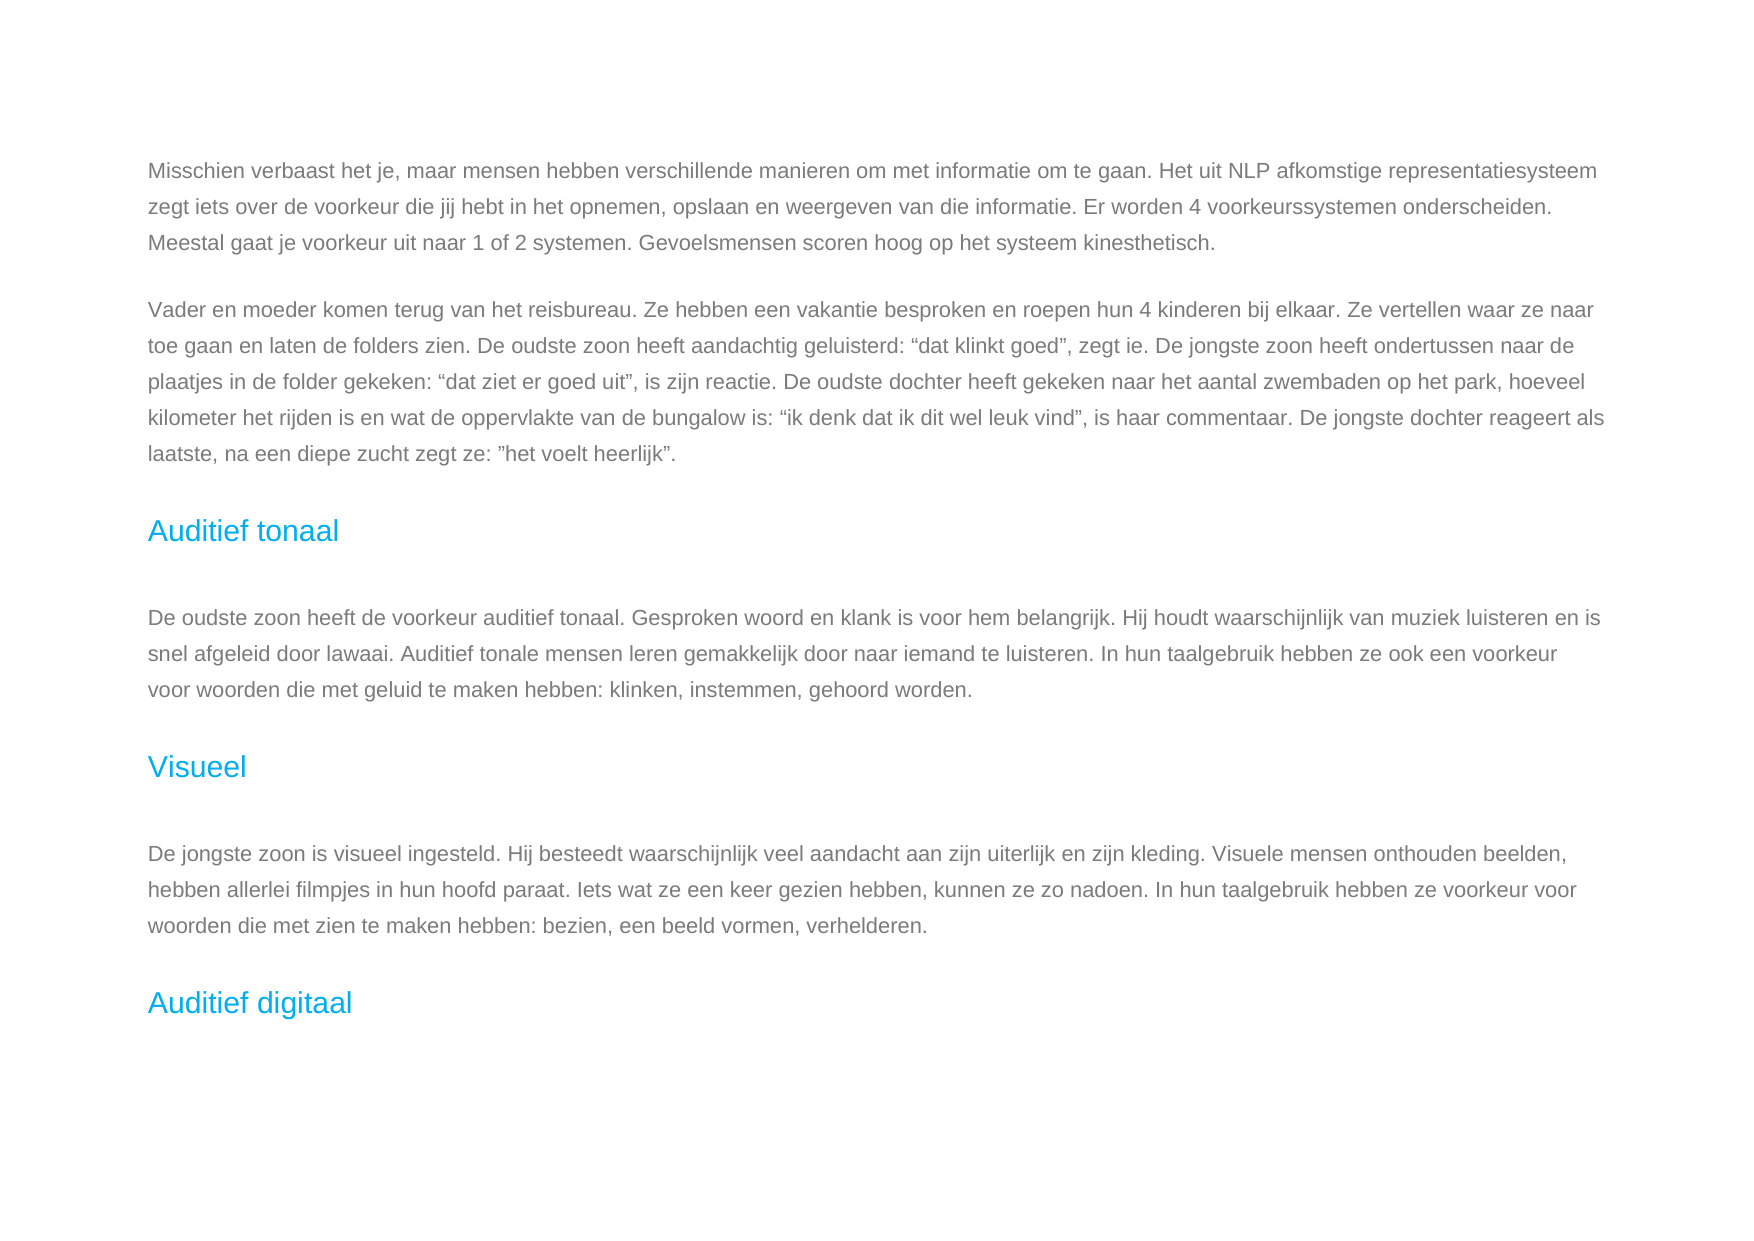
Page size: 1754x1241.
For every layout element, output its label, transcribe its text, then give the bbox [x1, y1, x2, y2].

text De oudste zoon heeft de voorkeur auditief tonaal. Gesproken woord en klank is voor hem belangrijk. Hij houdt waarschijnlijk van muziek luisteren en is snel afgeleid door lawaai. Auditief tonale mensen leren gemakkelijk door naar iemand te luisteren. In hun taalgebruik hebben ze ook een voorkeur voor woorden die met geluid te maken hebben: klinken, instemmen, gehoord worden. [148, 594, 1606, 702]
text Misschien verbaast het je, maar mensen hebben verschillende manieren om met informatie om te gaan. Het uit NLP afkomstige representatiesysteem zegt iets over de voorkeur die jij hebt in het opnemen, opslaan en weergeven van die informatie. Er worden 4 voorkeurssystemen onderscheiden. Meestal gaat je voorkeur uit naar 1 of 2 systemen. Gevoelsmensen scoren hoog op het systeem kinesthetisch. [148, 148, 1606, 255]
text Vader en moeder komen terug van het reisbureau. Ze hebben een vakantie besproken en roepen hun 4 kinderen bij elkaar. Ze vertellen waar ze naar toe gaan en laten de folders zien. De oudste zoon heeft aandachtig geluisterd: “dat klinkt goed”, zegt ie. De jongste zoon heeft ondertussen naar de plaatjes in de folder gekeken: “dat ziet er goed uit”, is zijn reactie. De oudste dochter heeft gekeken naar het aantal zwembaden op het park, hoeveel kilometer het rijden is en wat de oppervlakte van de bungalow is: “ik denk dat ik dit wel leuk vind”, is haar commentaar. De jongste dochter reageert als laatste, na een diepe zucht zegt ze: ”het voelt heerlijk”. [148, 287, 1606, 466]
text De jongste zoon is visueel ingesteld. Hij besteedt waarschijnlijk veel aandacht aan zijn uiterlijk en zijn kleding. Visuele mensen onthouden beelden, hebben allerlei filmpjes in hun hoofd paraat. Iets wat ze een keer gezien hebben, kunnen ze zo nadoen. In hun taalgebruik hebben ze voorkeur voor woorden die met zien te maken hebben: bezien, een beeld vormen, verhelderen. [148, 831, 1606, 938]
subtitle Visueel [148, 749, 1606, 784]
subtitle Auditief digitaal [148, 985, 1606, 1020]
subtitle Auditief tonaal [148, 513, 1606, 548]
